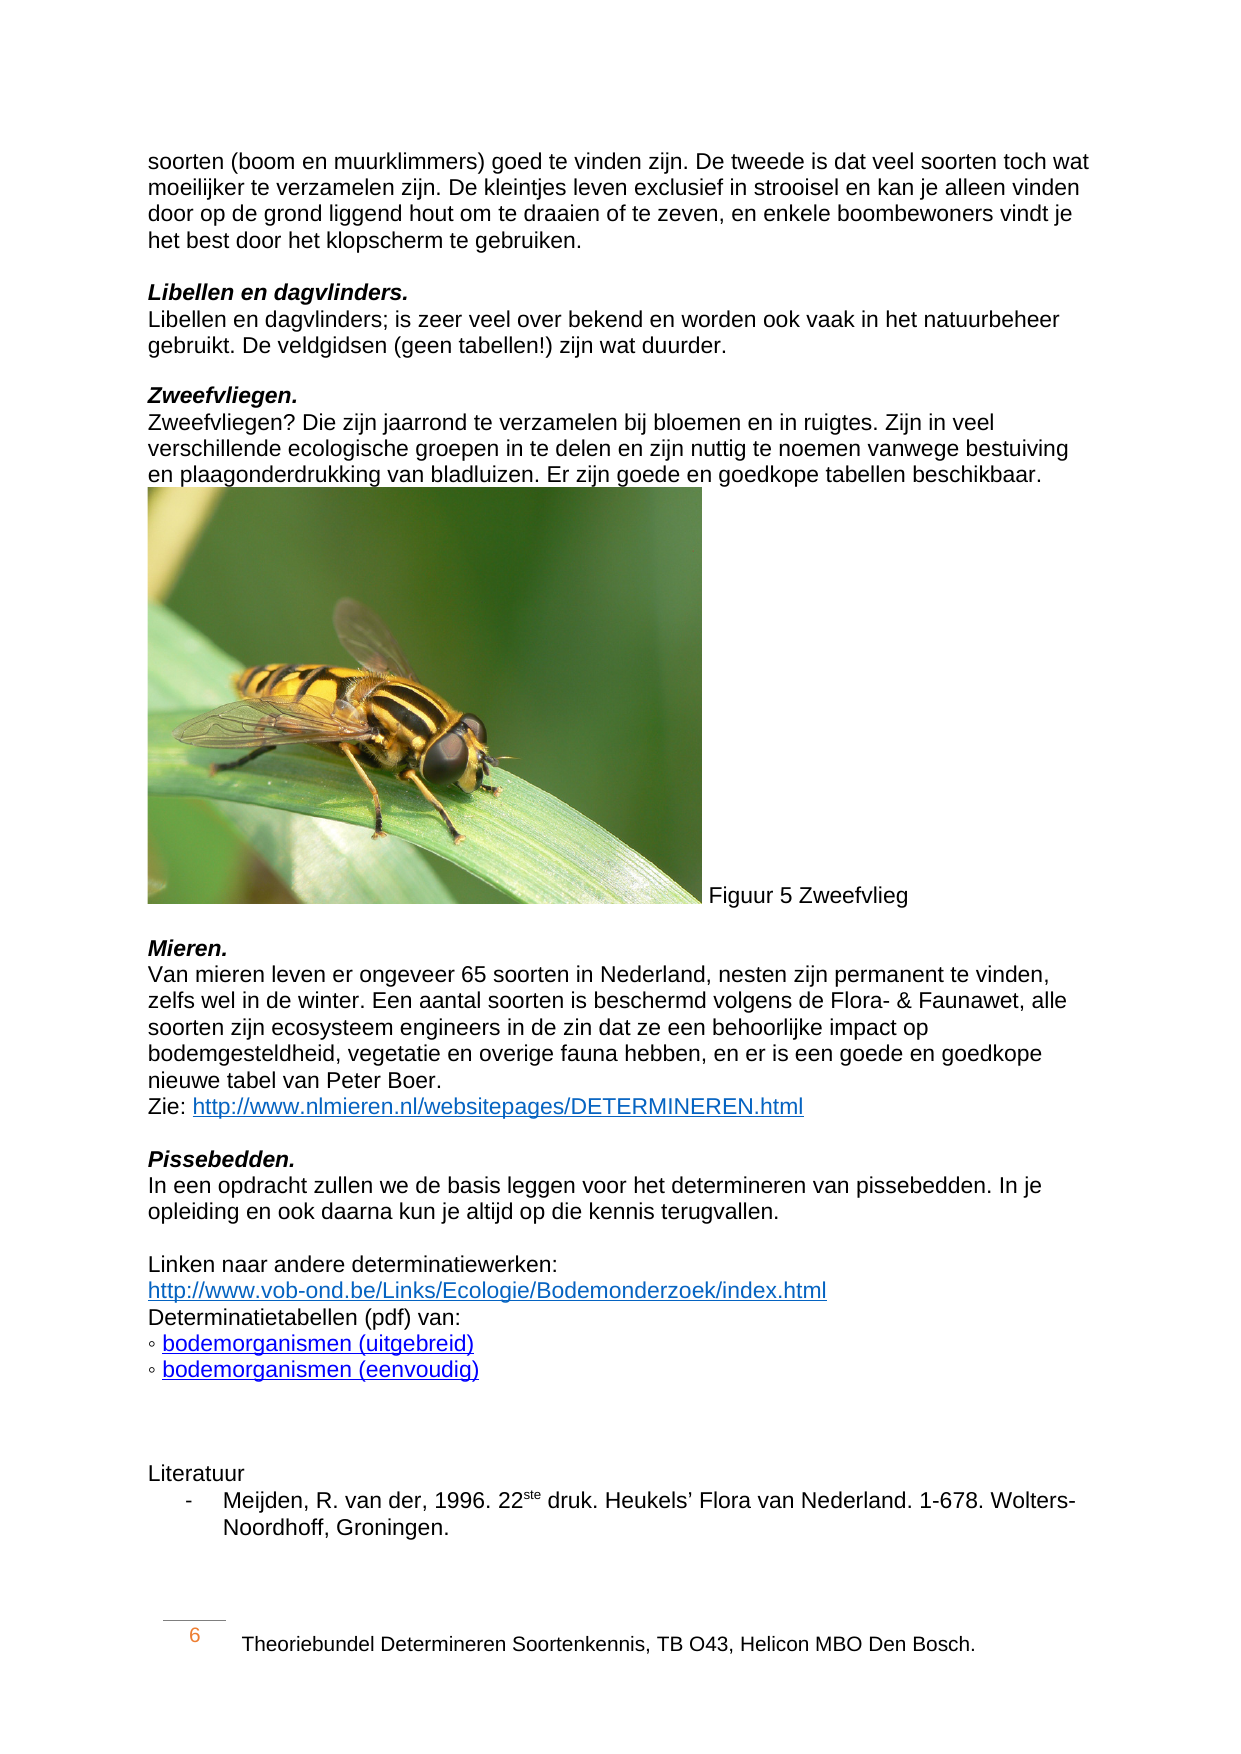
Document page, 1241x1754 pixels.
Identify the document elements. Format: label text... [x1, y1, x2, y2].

text Libellen en dagvlinders; is zeer veel over bekend en worden ook vaak in het natuurbeheer gebruikt. De veldgidsen (geen tabellen!) zijn wat duurder. [148, 306, 1093, 382]
text http://www.vob-ond.be/Links/Ecologie/Bodemonderzoek/index.html [148, 1277, 1093, 1304]
text Determinatietabellen (pdf) van: ◦ bodemorganismen (uitgebreid) ◦ bodemorganismen (eenvoudig) [148, 1304, 1093, 1407]
text In een opdracht zullen we de basis leggen voor het determineren van pissebedden. In je opleiding en ook daarna kun je altijd op die kennis terugvallen. [148, 1172, 1093, 1225]
text Mieren. [148, 935, 1093, 961]
text Linken naar andere determinatiewerken: [148, 1251, 1093, 1277]
picture [147, 487, 702, 904]
text Pissebedden. [148, 1146, 1093, 1172]
list Meijden, R. van der, 1996. 22ste druk. Heukels’ Flora van Nederland. 1-678. Wolters-Noordhoff, Groningen. [185, 1486, 1093, 1540]
text Zweefvliegen? Die zijn jaarrond te verzamelen bij bloemen en in ruigtes. Zijn in veel verschillende ecologische groepen in te delen en zijn nuttig te noemen vanwege bestuiving en plaagonderdrukking van bladluizen. Er zijn goede en goedkope tabellen beschikbaar. [148, 409, 1093, 488]
text Zie: http://www.nlmieren.nl/websitepages/DETERMINEREN.html [148, 1093, 1093, 1119]
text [148, 148, 1093, 253]
text Van mieren leven er ongeveer 65 soorten in Nederland, nesten zijn permanent te vinden, zelfs wel in de winter. Een aantal soorten is beschermd volgens de Flora- & Faunawet, alle soorten zijn ecosysteem engineers in de zin dat ze een behoorlijke impact op bodemgesteldheid, vegetatie en overige fauna hebben, en er is een goede en goedkope nieuwe tabel van Peter Boer. [148, 961, 1093, 1093]
text Libellen en dagvlinders. [148, 279, 1093, 306]
text Zweefvliegen. [148, 382, 1093, 409]
text Literatuur [148, 1459, 1093, 1486]
